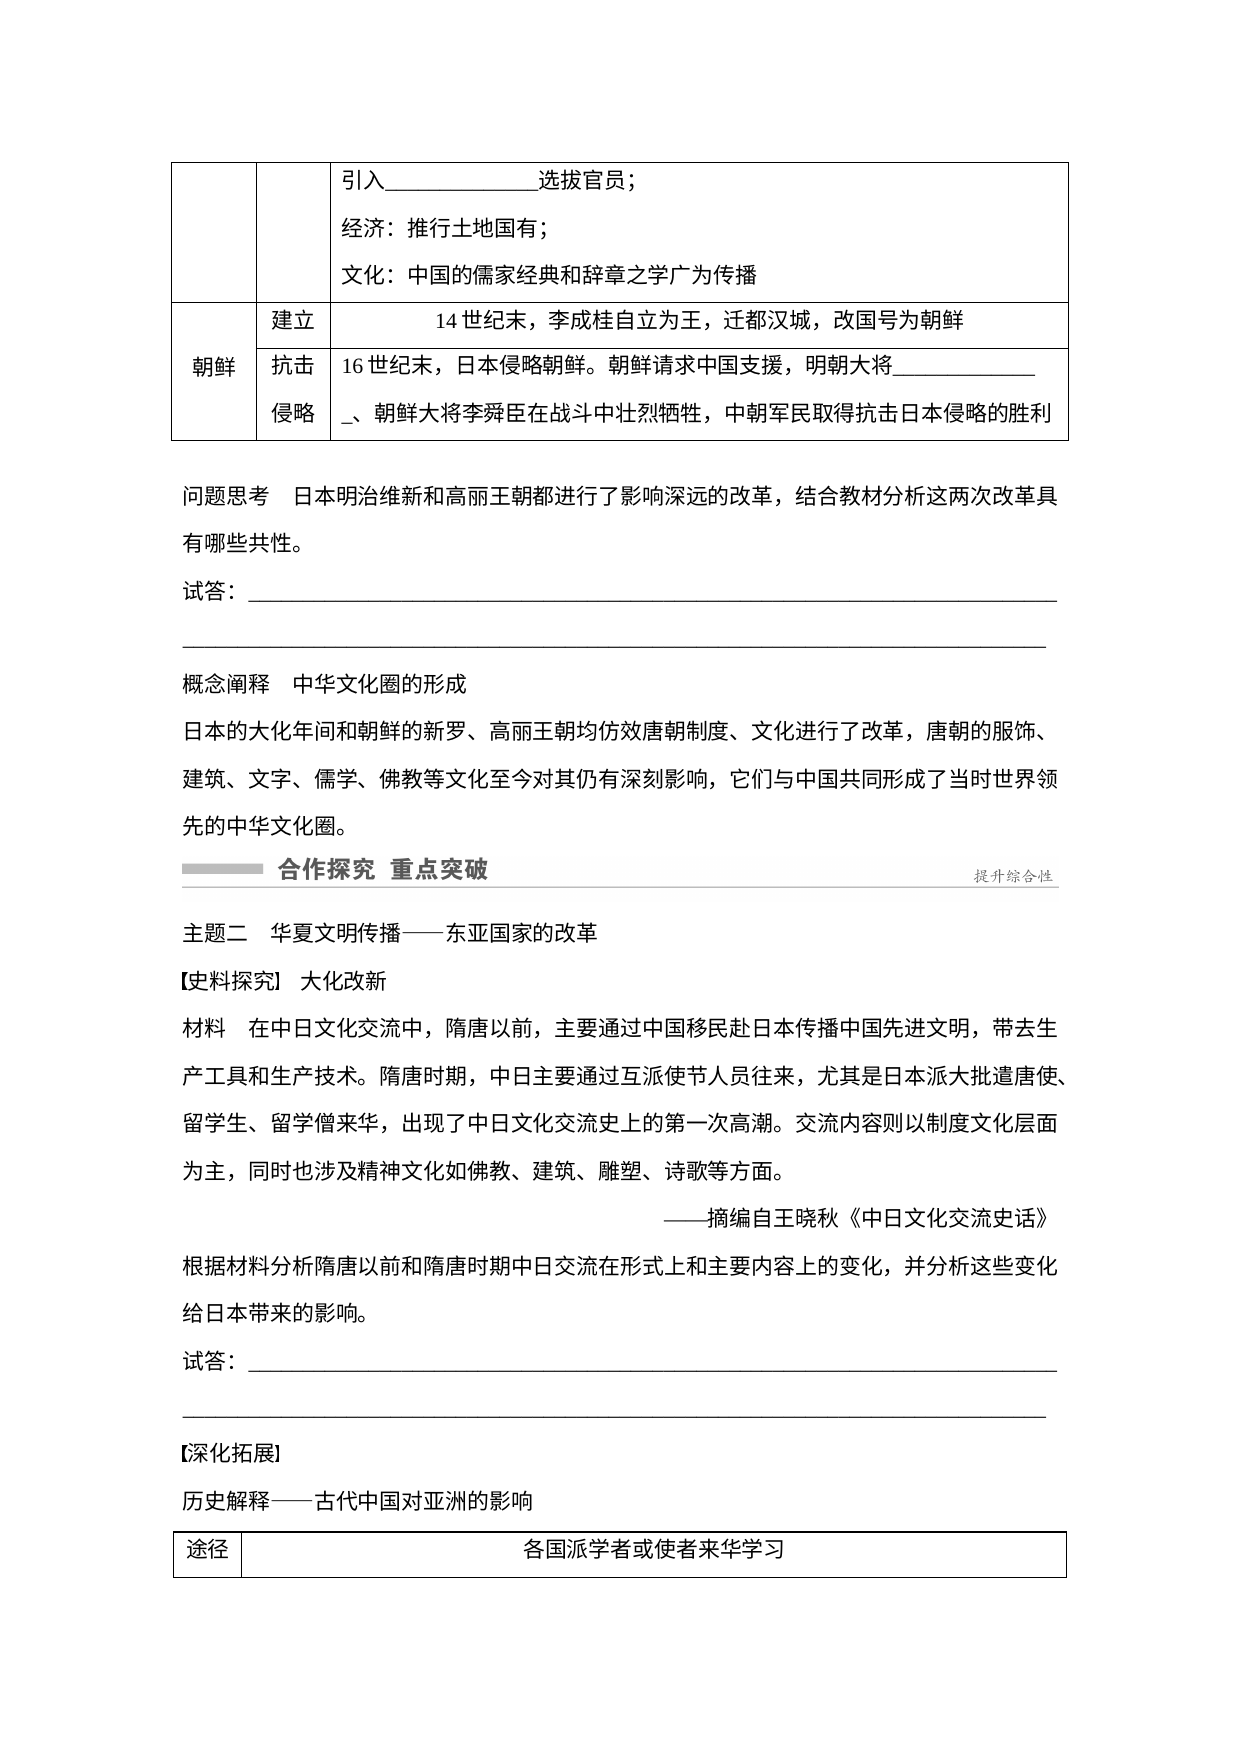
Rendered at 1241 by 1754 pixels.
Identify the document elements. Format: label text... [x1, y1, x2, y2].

text 试答：__________________________________________________________________________ [183, 1344, 1058, 1376]
table_header 途径 [174, 1533, 241, 1577]
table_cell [331, 163, 1068, 302]
text 史料探究 大化改新 [183, 964, 1058, 996]
text ——摘编自王晓秋《中日文化交流史话》 [183, 1201, 1058, 1233]
table_cell 14世纪末，李成桂自立为王，迁都汉城，改国号为朝鲜 [331, 303, 1068, 347]
picture [182, 972, 188, 990]
text 日本的大化年间和朝鲜的新罗、高丽王朝均仿效唐朝制度、文化进行了改革，唐朝的服饰、建筑、文字、儒学、佛教等文化至今对其仍有深刻影响，它们与中国共同形成了当时世界领先的中华文化圈。 [183, 714, 1058, 841]
table_cell 16世纪末，日本侵略朝鲜。朝鲜请求中国支援，明朝大将______________、朝鲜大将李舜臣在战斗中壮烈牺牲，中朝军民取得抗击日本侵略的胜利 [331, 349, 1068, 440]
table_cell 改革 [257, 163, 330, 302]
text _______________________________________________________________________________ [183, 1391, 1058, 1424]
text 材料 在中日文化交流中，隋唐以前，主要通过中国移民赴日本传播中国先进文明，带去生产工具和生产技术。隋唐时期，中日主要通过互派使节人员往来，尤其是日本派大批遣唐使、留学生、留学僧来华，出现了中日文化交流史上的第一次高潮。交流内容则以制度文化层面为主，同时也涉及精神文化如佛教、建筑、雕塑、诗歌等方面。 [183, 1011, 1058, 1186]
text 历史解释——古代中国对亚洲的影响 [183, 1484, 1058, 1516]
text 深化拓展 [183, 1436, 1058, 1468]
picture [275, 972, 279, 990]
text 试答：__________________________________________________________________________ [183, 574, 1058, 606]
text 主题二 华夏文明传播——东亚国家的改革 [183, 916, 1058, 948]
table_header 各国派学者或使者来华学习 [242, 1533, 1066, 1577]
picture [182, 856, 1059, 902]
table_cell 建立 [257, 303, 330, 347]
text 问题思考 日本明治维新和高丽王朝都进行了影响深远的改革，结合教材分析这两次改革具有哪些共性。 [183, 479, 1058, 558]
picture [275, 1445, 279, 1462]
table_cell 朝鲜 [172, 303, 256, 440]
picture [182, 1445, 188, 1462]
table_cell 抗击侵略 [257, 349, 330, 440]
text _______________________________________________________________________________ [183, 621, 1058, 654]
text 根据材料分析隋唐以前和隋唐时期中日交流在形式上和主要内容上的变化，并分析这些变化给日本带来的影响。 [183, 1249, 1058, 1328]
text 概念阐释 中华文化圈的形成 [183, 667, 1058, 698]
